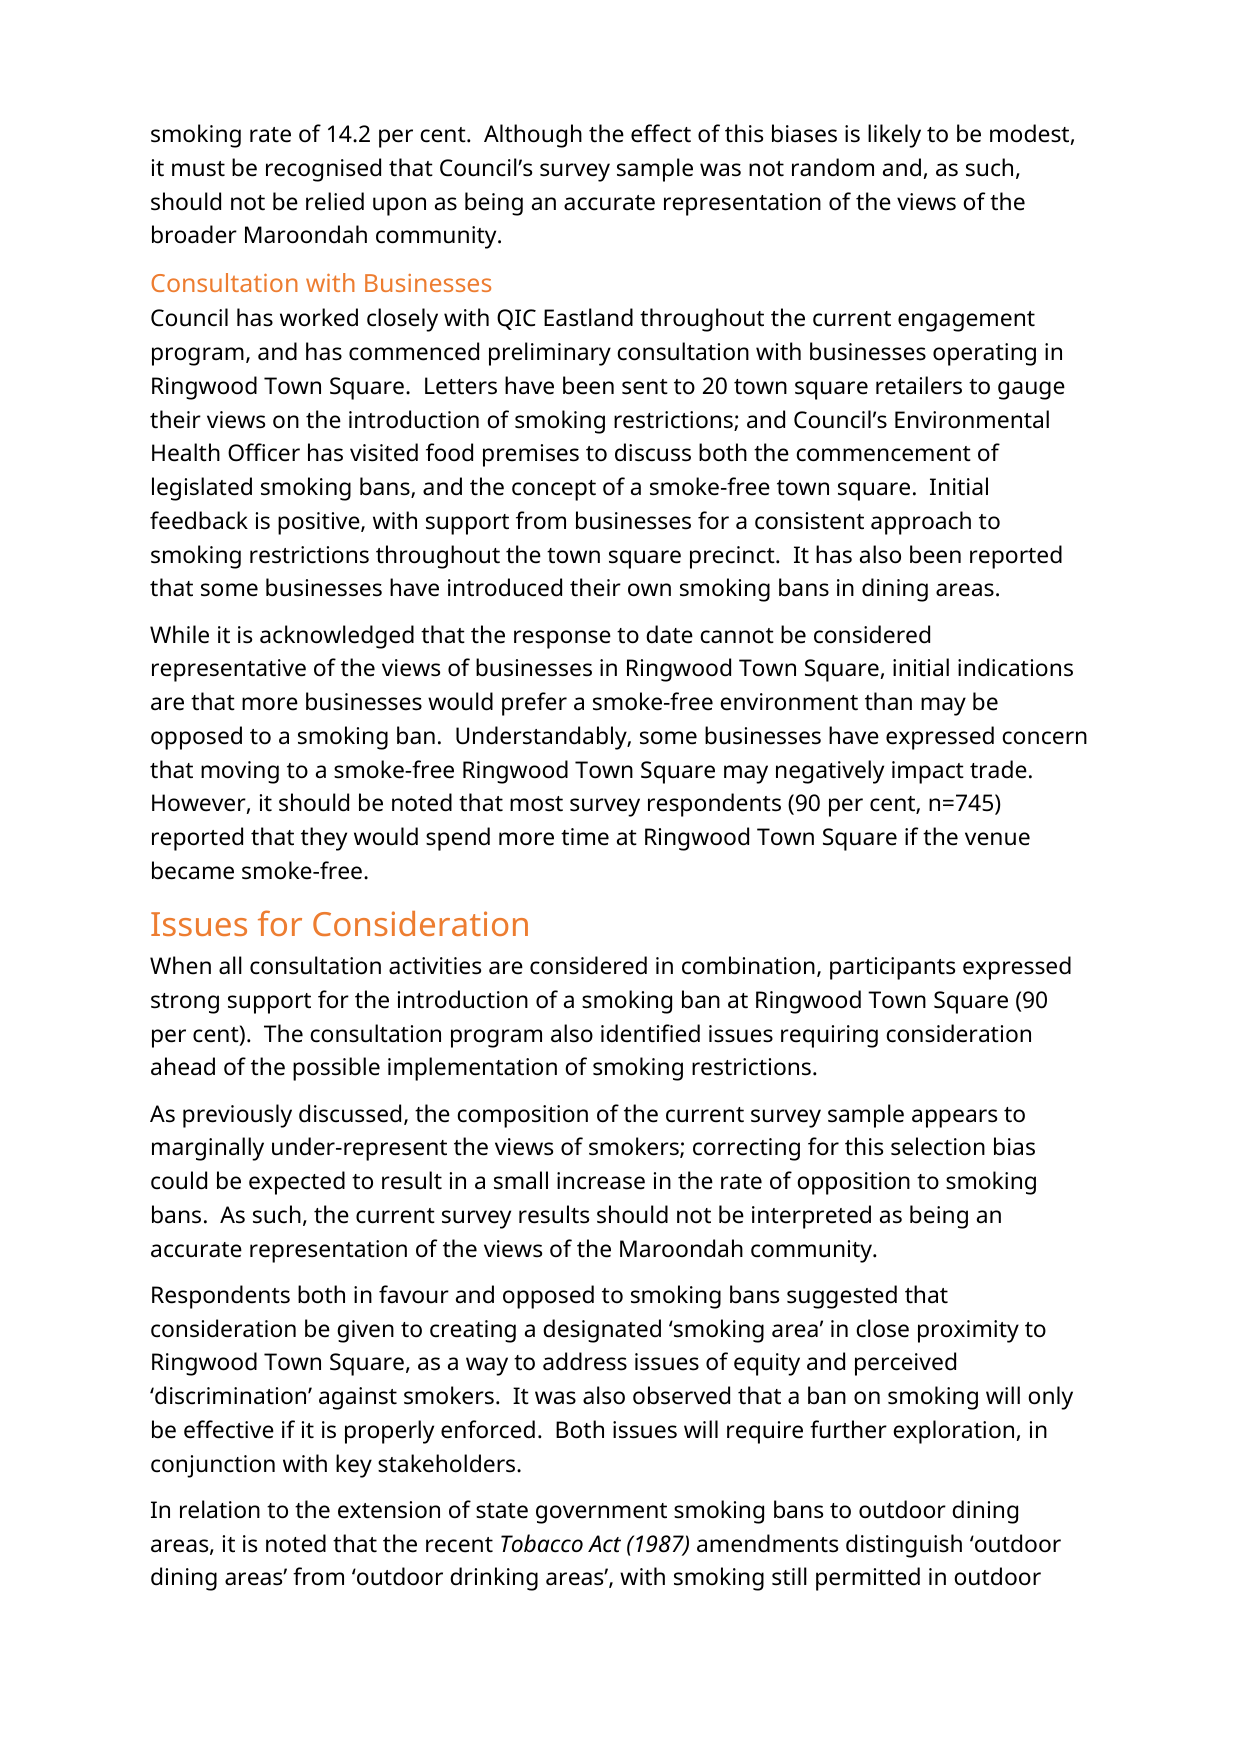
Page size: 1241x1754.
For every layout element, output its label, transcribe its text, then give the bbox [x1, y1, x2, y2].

subtitle Issues for Consideration [150, 901, 1090, 947]
text As previously discussed, the composition of the current survey sample appears to marginally under-represent the views of smokers; correcting for this selection bias could be expected to result in a small increase in the rate of opposition to smoking bans. As such, the current survey results should not be interpreted as being an accurate representation of the views of the Maroondah community. [150, 1098, 1090, 1264]
text When all consultation activities are considered in combination, participants expressed strong support for the introduction of a smoking ban at Ringwood Town Square (90 per cent). The consultation program also identified issues requiring consideration ahead of the possible implementation of smoking restrictions. [150, 950, 1090, 1083]
text While it is acknowledged that the response to date cannot be considered representative of the views of businesses in Ringwood Town Square, initial indications are that more businesses would prefer a smoke-free environment than may be opposed to a smoking ban. Understandably, some businesses have expressed concern that moving to a smoke-free Ringwood Town Square may negatively impact trade. However, it should be noted that most survey respondents (90 per cent, n=745) reported that they would spend more time at Ringwood Town Square if the venue became smoke-free. [150, 619, 1090, 886]
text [150, 1494, 1090, 1593]
subtitle Consultation with Businesses [150, 266, 1090, 300]
text Council has worked closely with QIC Eastland throughout the current engagement program, and has commenced preliminary consultation with businesses operating in Ringwood Town Square. Letters have been sent to 20 town square retailers to gauge their views on the introduction of smoking restrictions; and Council’s Environmental Health Officer has visited food premises to discuss both the commencement of legislated smoking bans, and the concept of a smoke-free town square. Initial feedback is positive, with support from businesses for a consistent approach to smoking restrictions throughout the town square precinct. It has also been reported that some businesses have introduced their own smoking bans in dining areas. [150, 302, 1090, 604]
text Respondents both in favour and opposed to smoking bans suggested that consideration be given to creating a designated ‘smoking area’ in close proximity to Ringwood Town Square, as a way to address issues of equity and perceived ‘discrimination’ against smokers. It was also observed that a ban on smoking will only be effective if it is properly enforced. Both issues will require further exploration, in conjunction with key stakeholders. [150, 1279, 1090, 1479]
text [150, 118, 1090, 251]
